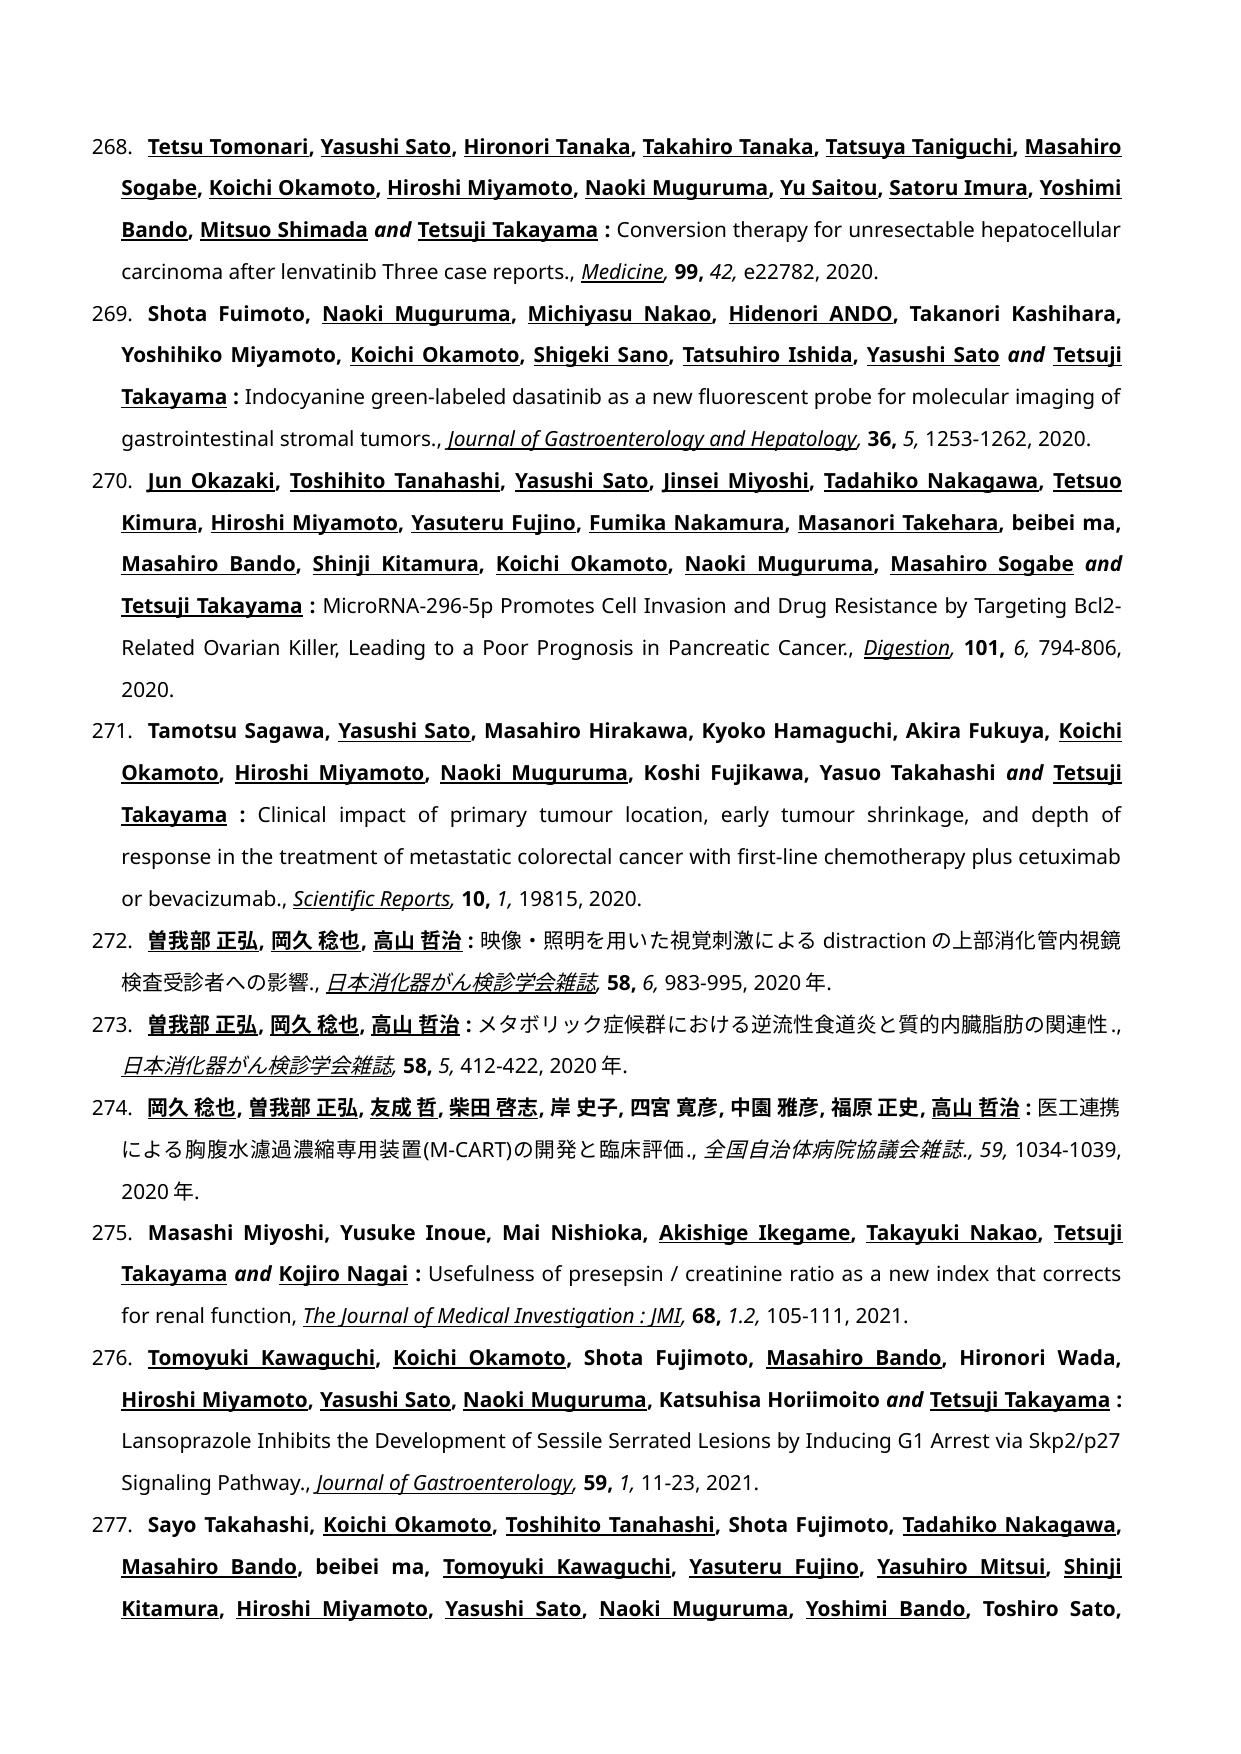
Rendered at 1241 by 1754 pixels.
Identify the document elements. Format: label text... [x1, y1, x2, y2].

list Jun Okazaki, Toshihito Tanahashi, Yasushi Sato, Jinsei Miyoshi, Tadahiko Nakagawa, Tetsuo Kimura, Hiroshi Miyamoto, Yasuteru Fujino, Fumika Nakamura, Masanori Takehara, beibei ma, Masahiro Bando, Shinji Kitamura, Koichi Okamoto, Naoki Muguruma, Masahiro Sogabe and Tetsuji Takayama : MicroRNA-296-5p Promotes Cell Invasion and Drug Resistance by Targeting Bcl2-Related Ovarian Killer, Leading to a Poor Prognosis in Pancreatic Cancer., Digestion, 101, 6, 794-806, 2020. [92, 459, 1122, 710]
list Shota Fuimoto, Naoki Muguruma, Michiyasu Nakao, Hidenori ANDO, Takanori Kashihara, Yoshihiko Miyamoto, Koichi Okamoto, Shigeki Sano, Tatsuhiro Ishida, Yasushi Sato and Tetsuji Takayama : Indocyanine green-labeled dasatinib as a new fluorescent probe for molecular imaging of gastrointestinal stromal tumors., Journal of Gastroenterology and Hepatology, 36, 5, 1253-1262, 2020. [92, 292, 1122, 459]
list 岡久 稔也, 曽我部 正弘, 友成 哲, 柴田 啓志, 岸 史子, 四宮 寛彦, 中園 雅彦, 福原 正史, 高山 哲治 : 医工連携による胸腹水濾過濃縮専用装置(M-CART)の開発と臨床評価., 全国自治体病院協議会雑誌., 59, 1034-1039, 2020年. [92, 1086, 1122, 1211]
list Tomoyuki Kawaguchi, Koichi Okamoto, Shota Fujimoto, Masahiro Bando, Hironori Wada, Hiroshi Miyamoto, Yasushi Sato, Naoki Muguruma, Katsuhisa Horiimoito and Tetsuji Takayama : Lansoprazole Inhibits the Development of Sessile Serrated Lesions by Inducing G1 Arrest via Skp2/p27 Signaling Pathway., Journal of Gastroenterology, 59, 1, 11-23, 2021. [92, 1336, 1122, 1503]
list Tamotsu Sagawa, Yasushi Sato, Masahiro Hirakawa, Kyoko Hamaguchi, Akira Fukuya, Koichi Okamoto, Hiroshi Miyamoto, Naoki Muguruma, Koshi Fujikawa, Yasuo Takahashi and Tetsuji Takayama : Clinical impact of primary tumour location, early tumour shrinkage, and depth of response in the treatment of metastatic colorectal cancer with first-line chemotherapy plus cetuximab or bevacizumab., Scientific Reports, 10, 1, 19815, 2020. [92, 710, 1122, 919]
list Masashi Miyoshi, Yusuke Inoue, Mai Nishioka, Akishige Ikegame, Takayuki Nakao, Tetsuji Takayama and Kojiro Nagai : Usefulness of presepsin / creatinine ratio as a new index that corrects for renal function, The Journal of Medical Investigation : JMI, 68, 1.2, 105-111, 2021. [92, 1211, 1122, 1336]
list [92, 1503, 1122, 1629]
list Tetsu Tomonari, Yasushi Sato, Hironori Tanaka, Takahiro Tanaka, Tatsuya Taniguchi, Masahiro Sogabe, Koichi Okamoto, Hiroshi Miyamoto, Naoki Muguruma, Yu Saitou, Satoru Imura, Yoshimi Bando, Mitsuo Shimada and Tetsuji Takayama : Conversion therapy for unresectable hepatocellular carcinoma after lenvatinib Three case reports., Medicine, 99, 42, e22782, 2020. [92, 125, 1122, 292]
list 曽我部 正弘, 岡久 稔也, 高山 哲治 : 映像・照明を用いた視覚刺激によるdistractionの上部消化管内視鏡検査受診者への影響., 日本消化器がん検診学会雑誌, 58, 6, 983-995, 2020年. [92, 919, 1122, 1002]
list 曽我部 正弘, 岡久 稔也, 高山 哲治 : メタボリック症候群における逆流性食道炎と質的内臓脂肪の関連性., 日本消化器がん検診学会雑誌, 58, 5, 412-422, 2020年. [92, 1002, 1122, 1086]
